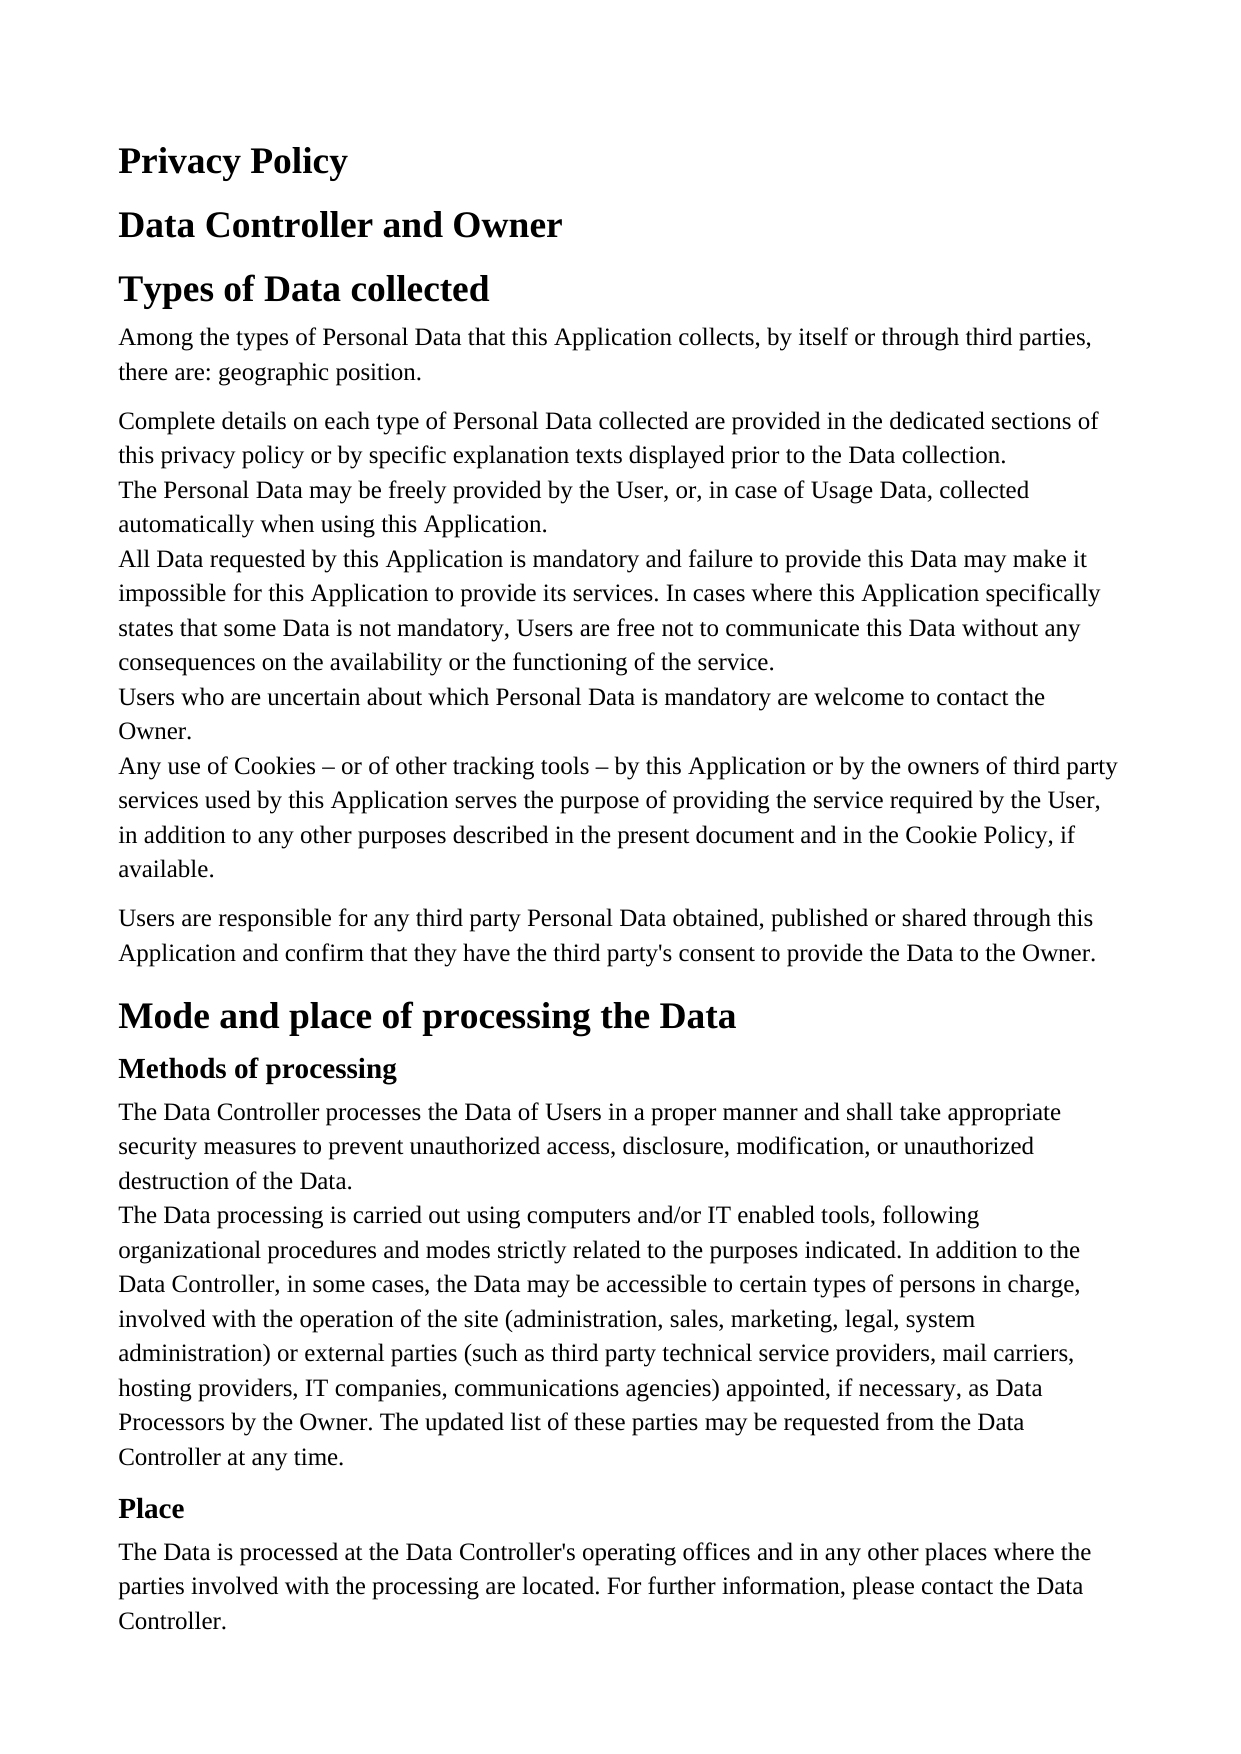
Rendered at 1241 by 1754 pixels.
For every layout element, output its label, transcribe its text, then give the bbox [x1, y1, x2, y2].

text Among the types of Personal Data that this Application collects, by itself or through third parties, there are: geographic position. [118, 322, 1122, 386]
subtitle Mode and place of processing the Data [118, 993, 1122, 1036]
text Users are responsible for any third party Personal Data obtained, published or shared through this Application and confirm that they have the third party's consent to provide the Data to the Owner. [118, 903, 1122, 967]
text Complete details on each type of Personal Data collected are provided in the dedicated sections of this privacy policy or by specific explanation texts displayed prior to the Data collection. The Personal Data may be freely provided by the User, or, in case of Usage Data, collected automatically when using this Application. All Data requested by this Application is mandatory and failure to provide this Data may make it impossible for this Application to provide its services. In cases where this Application specifically states that some Data is not mandatory, Users are free not to communicate this Data without any consequences on the availability or the functioning of the service. Users who are uncertain about which Personal Data is mandatory are welcome to contact the Owner. Any use of Cookies – or of other tracking tools – by this Application or by the owners of third party services used by this Application serves the purpose of providing the service required by the User, in addition to any other purposes described in the present document and in the Cookie Policy, if available. [118, 406, 1122, 883]
subtitle Data Controller and Owner [118, 203, 1122, 246]
subtitle Place [118, 1491, 1122, 1524]
subtitle Methods of processing [118, 1051, 1122, 1084]
text The Data is processed at the Data Controller's operating offices and in any other places where the parties involved with the processing are located. For further information, please contact the Data Controller. [118, 1537, 1122, 1634]
subtitle Privacy Policy [118, 139, 1122, 182]
subtitle Types of Data collected [118, 267, 1122, 310]
text The Data Controller processes the Data of Users in a proper manner and shall take appropriate security measures to prevent unauthorized access, disclosure, modification, or unauthorized destruction of the Data. The Data processing is carried out using computers and/or IT enabled tools, following organizational procedures and modes strictly related to the purposes indicated. In addition to the Data Controller, in some cases, the Data may be accessible to certain types of persons in charge, involved with the operation of the site (administration, sales, marketing, legal, system administration) or external parties (such as third party technical service providers, mail carriers, hosting providers, IT companies, communications agencies) appointed, if necessary, as Data Processors by the Owner. The updated list of these parties may be requested from the Data Controller at any time. [118, 1097, 1122, 1470]
